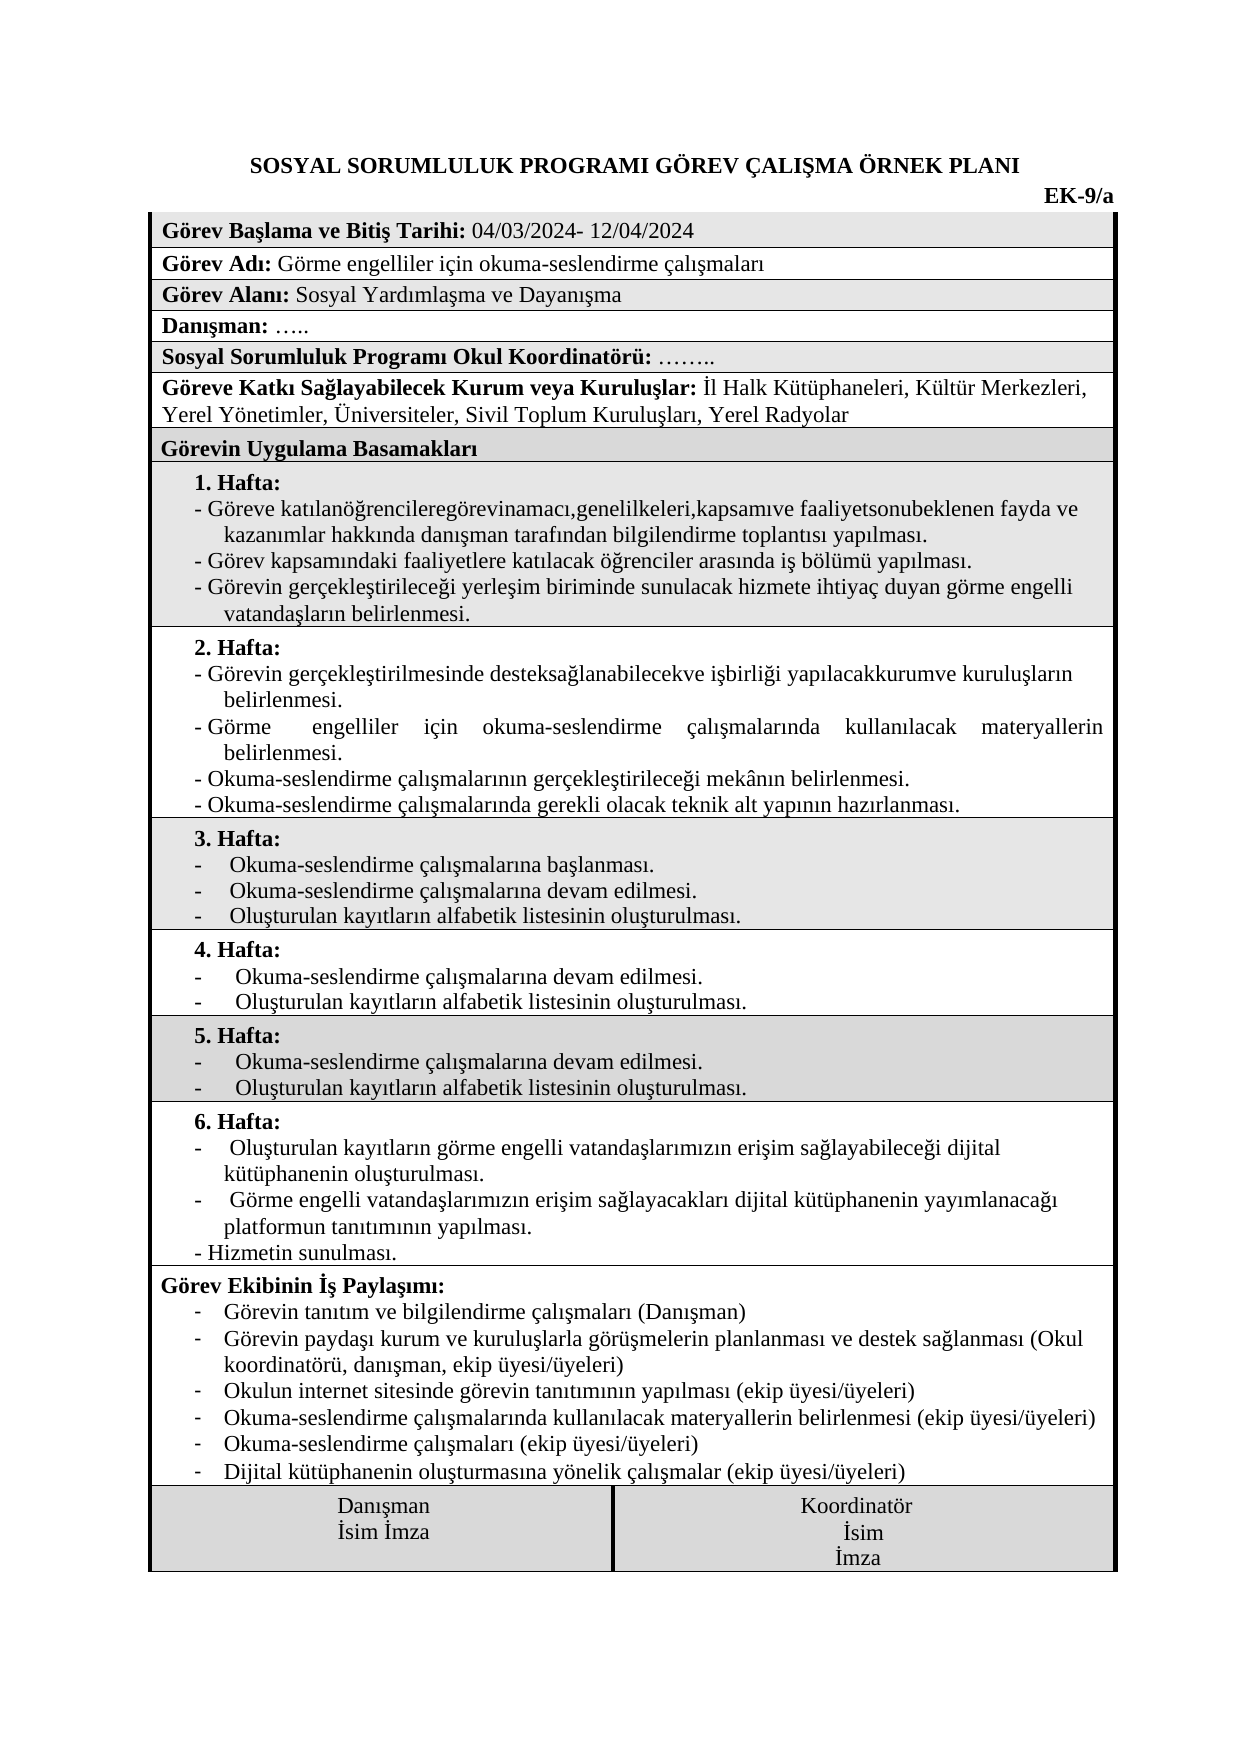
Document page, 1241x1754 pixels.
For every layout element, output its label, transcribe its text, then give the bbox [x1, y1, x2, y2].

table_cell 2. Hafta: - Görevin gerçekleştirilmesinde desteksağlanabilecekve işbirliği yapılacakkurumve kuruluşların belirlenmesi. - Görme engelliler için okuma-seslendirme çalışmalarında kullanılacak materyallerin belirlenmesi. - Okuma-seslendirme çalışmalarının gerçekleştirileceği mekânın belirlenmesi. - Okuma-seslendirme çalışmalarında gerekli olacak teknik alt yapının hazırlanması. [152, 627, 1113, 817]
table_cell Danışman: ….. [152, 311, 1113, 341]
table_header Görev Başlama ve Bitiş Tarihi: 04/03/2024- 12/04/2024 [152, 212, 1113, 247]
table_cell Görev Adı: Görme engelliler için okuma-seslendirme çalışmaları [152, 248, 1113, 278]
table_cell Göreve Katkı Sağlayabilecek Kurum veya Kuruluşlar: İl Halk Kütüphaneleri, Kültür Merkezleri, Yerel Yönetimler, Üniversiteler, Sivil Toplum Kuruluşları, Yerel Radyolar [152, 373, 1113, 427]
table_cell Danışman İsim İmza [152, 1486, 611, 1571]
table_cell 3. Hafta: - Okuma-seslendirme çalışmalarına başlanması. - Okuma-seslendirme çalışmalarına devam edilmesi. - Oluşturulan kayıtların alfabetik listesinin oluşturulması. [152, 818, 1113, 929]
table_cell Görevin Uygulama Basamakları [152, 428, 1113, 461]
table_cell 4. Hafta: - Okuma-seslendirme çalışmalarına devam edilmesi. - Oluşturulan kayıtların alfabetik listesinin oluşturulması. [152, 930, 1113, 1015]
table_cell Koordinatör İsim İmza [615, 1486, 1113, 1571]
table_cell Görev Ekibinin İş Paylaşımı: - Görevin tanıtım ve bilgilendirme çalışmaları (Danışman) - Görevin paydaşı kurum ve kuruluşlarla görüşmelerin planlanması ve destek sağlanması (Okul koordinatörü, danışman, ekip üyesi/üyeleri) - Okulun internet sitesinde görevin tanıtımının yapılması (ekip üyesi/üyeleri) - Okuma-seslendirme çalışmalarında kullanılacak materyallerin belirlenmesi (ekip üyesi/üyeleri) - Okuma-seslendirme çalışmaları (ekip üyesi/üyeleri) - Dijital kütüphanenin oluşturmasına yönelik çalışmalar (ekip üyesi/üyeleri) [152, 1266, 1113, 1485]
table_cell 6. Hafta: - Oluşturulan kayıtların görme engelli vatandaşlarımızın erişim sağlayabileceği dijital kütüphanenin oluşturulması. - Görme engelli vatandaşlarımızın erişim sağlayacakları dijital kütüphanenin yayımlanacağı platformun tanıtımının yapılması. - Hizmetin sunulması. [152, 1102, 1113, 1265]
table_cell 5. Hafta: - Okuma-seslendirme çalışmalarına devam edilmesi. - Oluşturulan kayıtların alfabetik listesinin oluşturulması. [152, 1016, 1113, 1101]
table_cell 1. Hafta: - Göreve katılanöğrencileregörevinamacı,genelilkeleri,kapsamıve faaliyetsonubeklenen fayda ve kazanımlar hakkında danışman tarafından bilgilendirme toplantısı yapılması. - Görev kapsamındaki faaliyetlere katılacak öğrenciler arasında iş bölümü yapılması. - Görevin gerçekleştirileceği yerleşim biriminde sunulacak hizmete ihtiyaç duyan görme engelli vatandaşların belirlenmesi. [152, 462, 1113, 626]
text EK-9/a [1044, 182, 1154, 209]
text SOSYAL SORUMLULUK PROGRAMI GÖREV ÇALIŞMA ÖRNEK PLANI [249, 152, 1154, 178]
table_cell Görev Alanı: Sosyal Yardımlaşma ve Dayanışma [152, 280, 1113, 310]
table_cell Sosyal Sorumluluk Programı Okul Koordinatörü: …….. [152, 342, 1113, 372]
